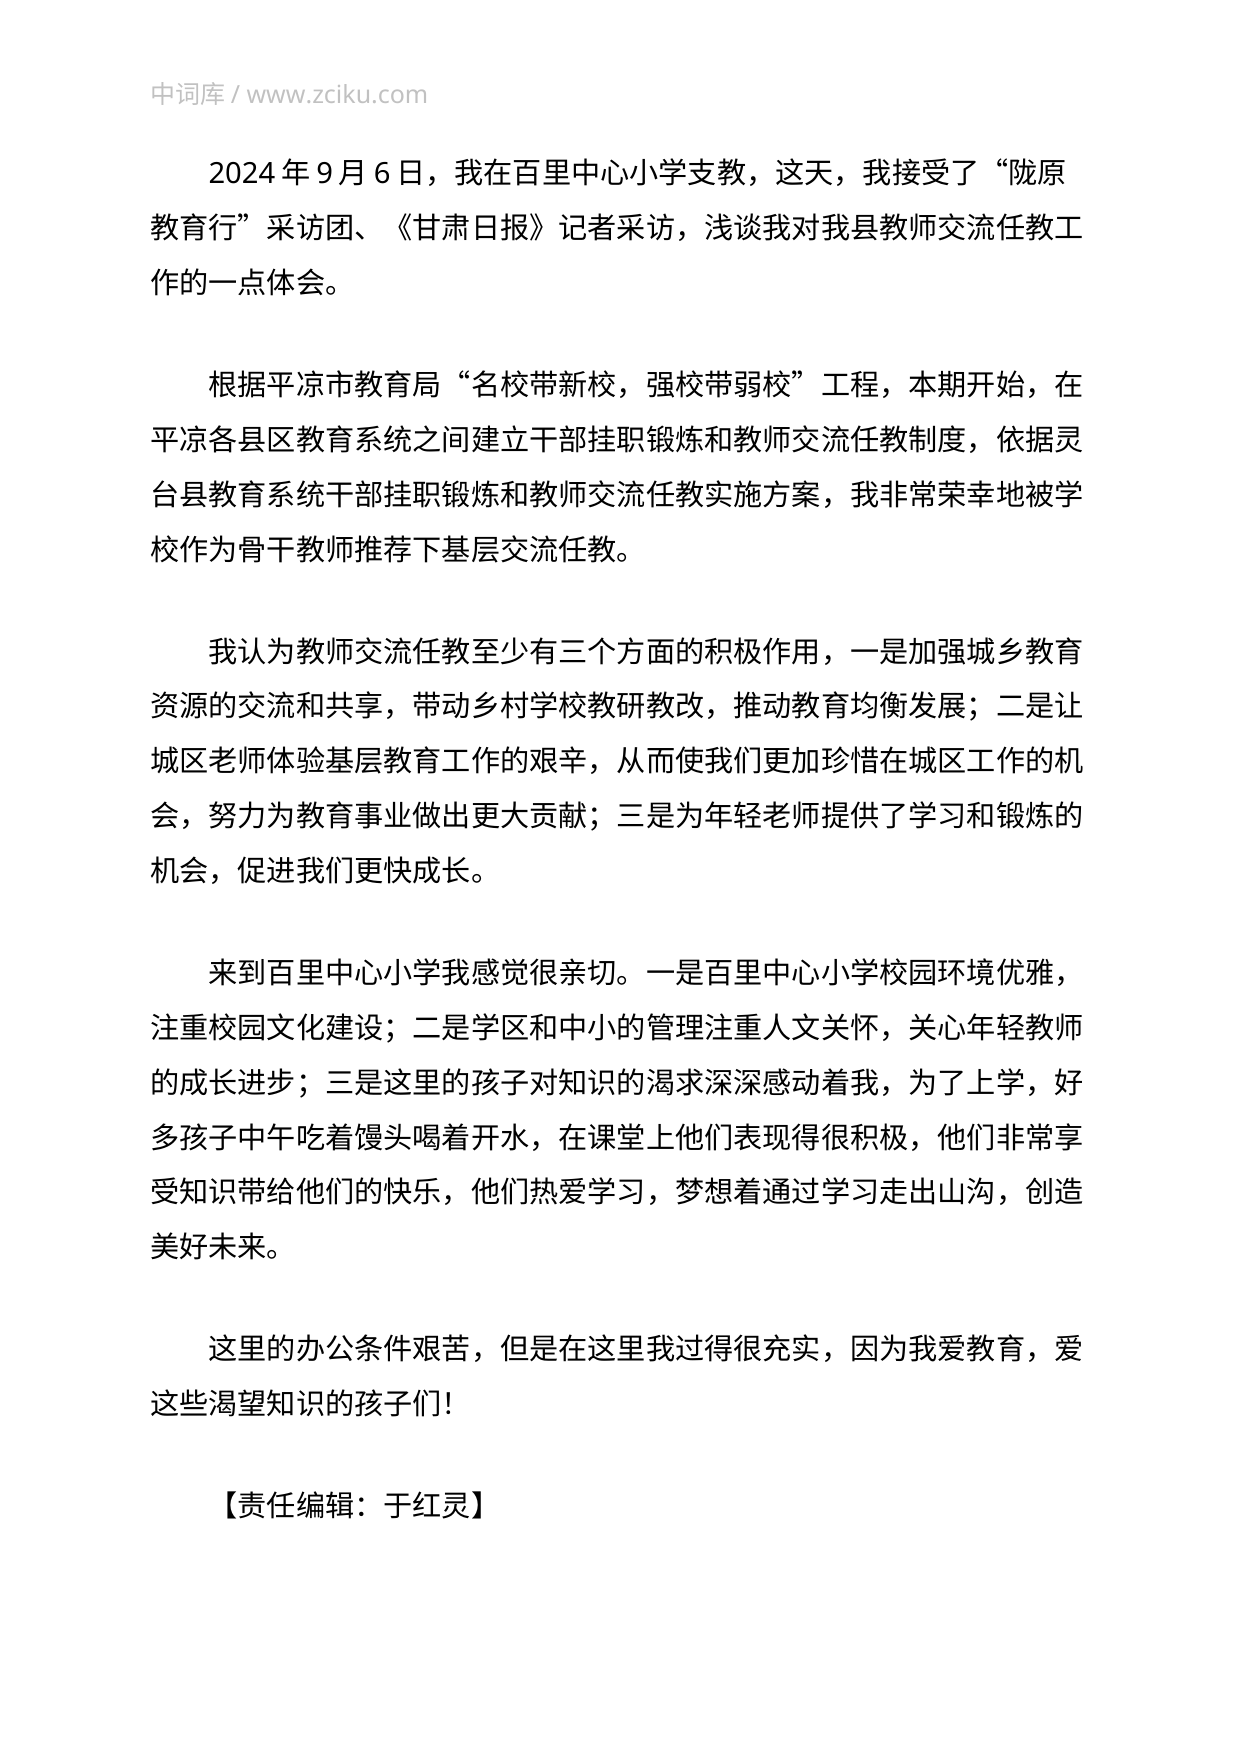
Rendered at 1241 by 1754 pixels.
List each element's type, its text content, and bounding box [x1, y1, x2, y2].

text 来到百里中心小学我感觉很亲切。一是百里中心小学校园环境优雅，注重校园文化建设；二是学区和中小的管理注重人文关怀，关心年轻教师的成长进步；三是这里的孩子对知识的渴求深深感动着我，为了上学，好多孩子中午吃着馒头喝着开水，在课堂上他们表现得很积极，他们非常享受知识带给他们的快乐，他们热爱学习，梦想着通过学习走出山沟，创造美好未来。 [150, 949, 1090, 1266]
text 这里的办公条件艰苦，但是在这里我过得很充实，因为我爱教育，爱这些渴望知识的孩子们！ [150, 1326, 1090, 1423]
text 【责任编辑：于红灵】 [150, 1482, 1090, 1525]
text 我认为教师交流任教至少有三个方面的积极作用，一是加强城乡教育资源的交流和共享，带动乡村学校教研教改，推动教育均衡发展；二是让城区老师体验基层教育工作的艰辛，从而使我们更加珍惜在城区工作的机会，努力为教育事业做出更大贡献；三是为年轻老师提供了学习和锻炼的机会，促进我们更快成长。 [150, 628, 1090, 890]
text 根据平凉市教育局“名校带新校，强校带弱校”工程，本期开始，在平凉各县区教育系统之间建立干部挂职锻炼和教师交流任教制度，依据灵台县教育系统干部挂职锻炼和教师交流任教实施方案，我非常荣幸地被学校作为骨干教师推荐下基层交流任教。 [150, 362, 1090, 569]
text 2024年9月6日，我在百里中心小学支教，这天，我接受了“陇原教育行”采访团、《甘肃日报》记者采访，浅谈我对我县教师交流任教工作的一点体会。 [150, 150, 1090, 302]
